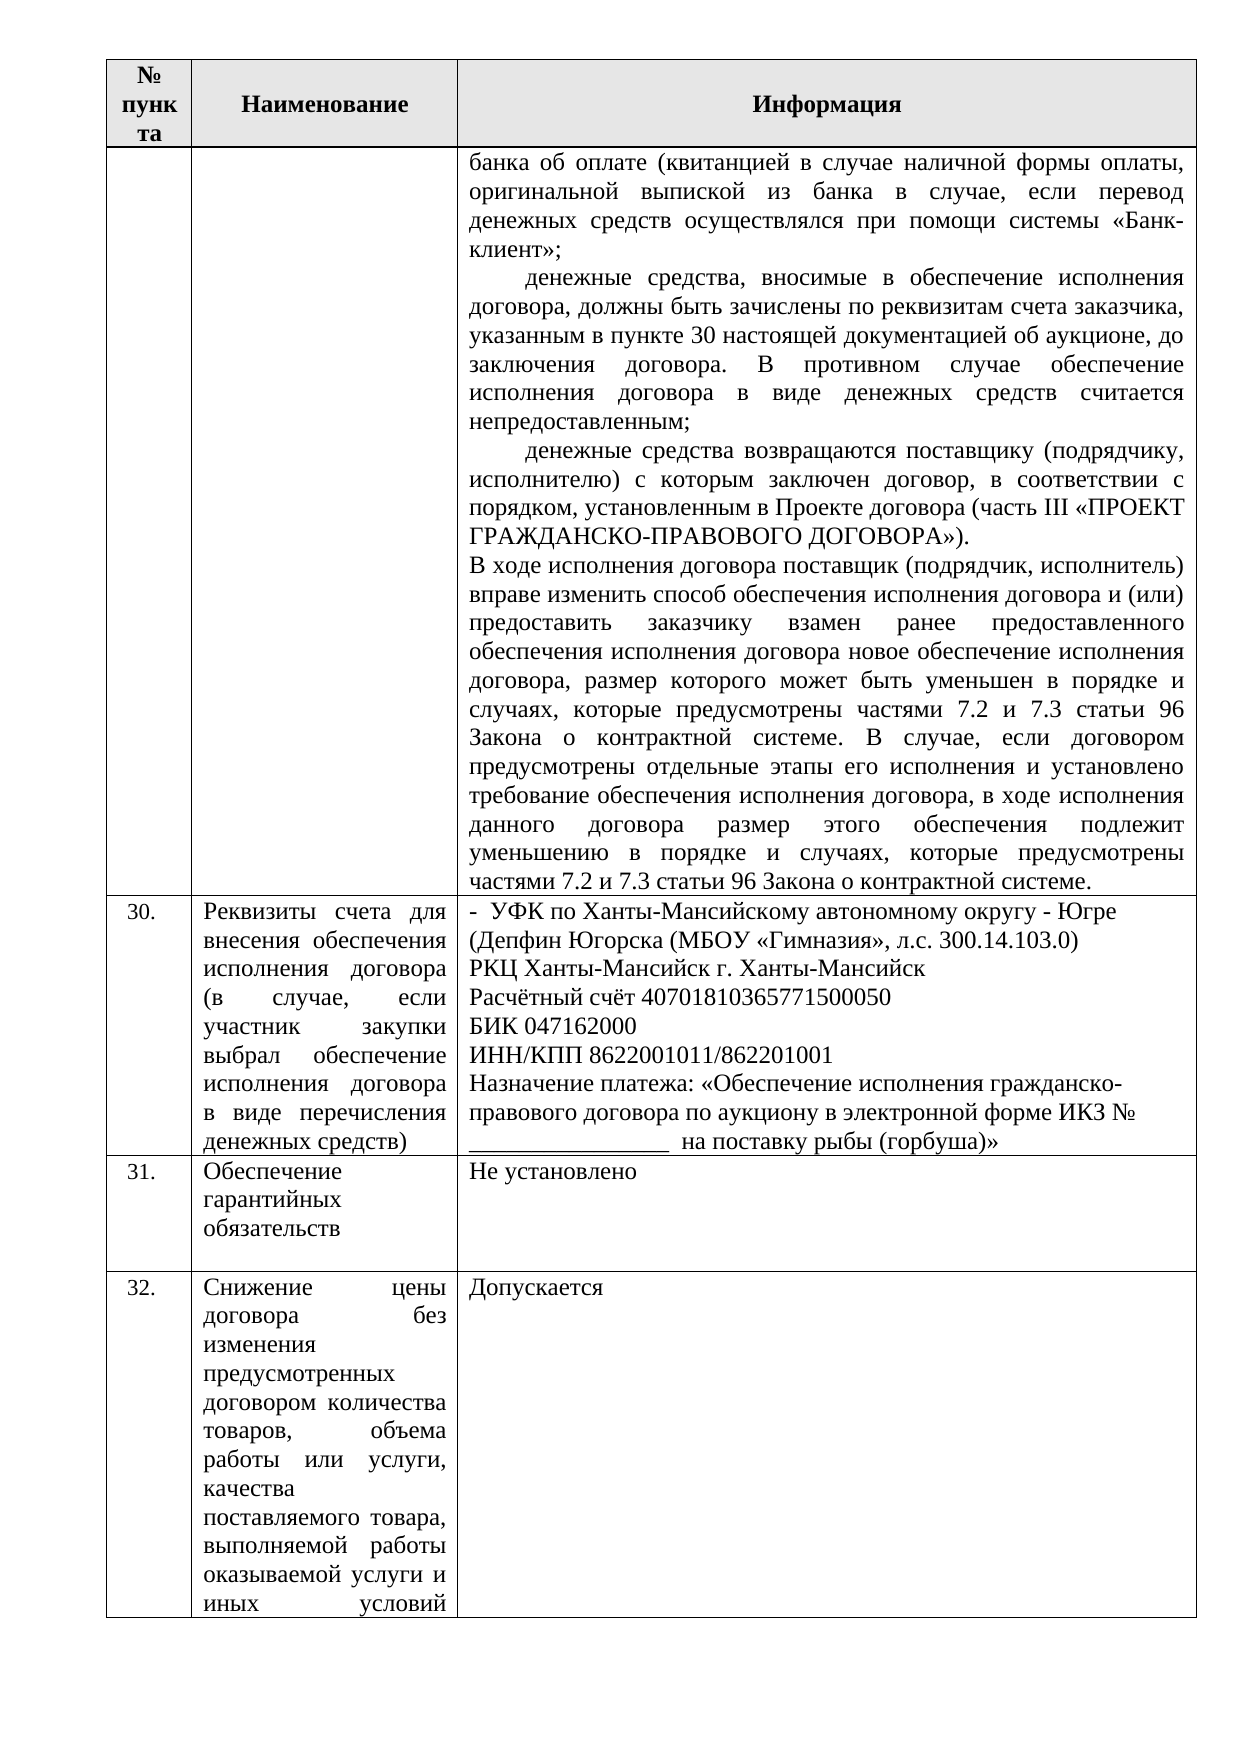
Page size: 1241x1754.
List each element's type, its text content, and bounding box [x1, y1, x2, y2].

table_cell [192, 148, 457, 895]
table_cell Допускается [458, 1272, 1196, 1617]
table_cell [107, 148, 191, 895]
table_cell - УФК по Ханты-Мансийскому автономному округу - Югре (Депфин Югорска (МБОУ «Гимназия», л.с. 300.14.103.0) РКЦ Ханты-Мансийск г. Ханты-Мансийск Расчётный счёт 40701810365771500050 БИК 047162000 ИНН/КПП 8622001011/862201001 Назначение платежа: «Обеспечение исполнения гражданско-правового договора по аукциону в электронной форме ИКЗ № ________________ на поставку рыбы (горбуша)» [458, 896, 1196, 1155]
table_cell Не установлено [458, 1156, 1196, 1271]
table_header Информация [458, 60, 1196, 146]
table_cell [107, 896, 191, 1155]
table_cell [107, 1272, 191, 1617]
table_cell Реквизиты счета для внесения обеспечения исполнения договора (в случае, если участник закупки выбрал обеспечение исполнения договора в виде перечисления денежных средств) [192, 896, 457, 1155]
table_header Наименование [192, 60, 457, 146]
table_cell Обеспечение гарантийных обязательств [192, 1156, 457, 1271]
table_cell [192, 1272, 457, 1617]
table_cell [458, 148, 1196, 895]
table_header № пункта [107, 60, 191, 146]
table_cell [107, 1156, 191, 1271]
